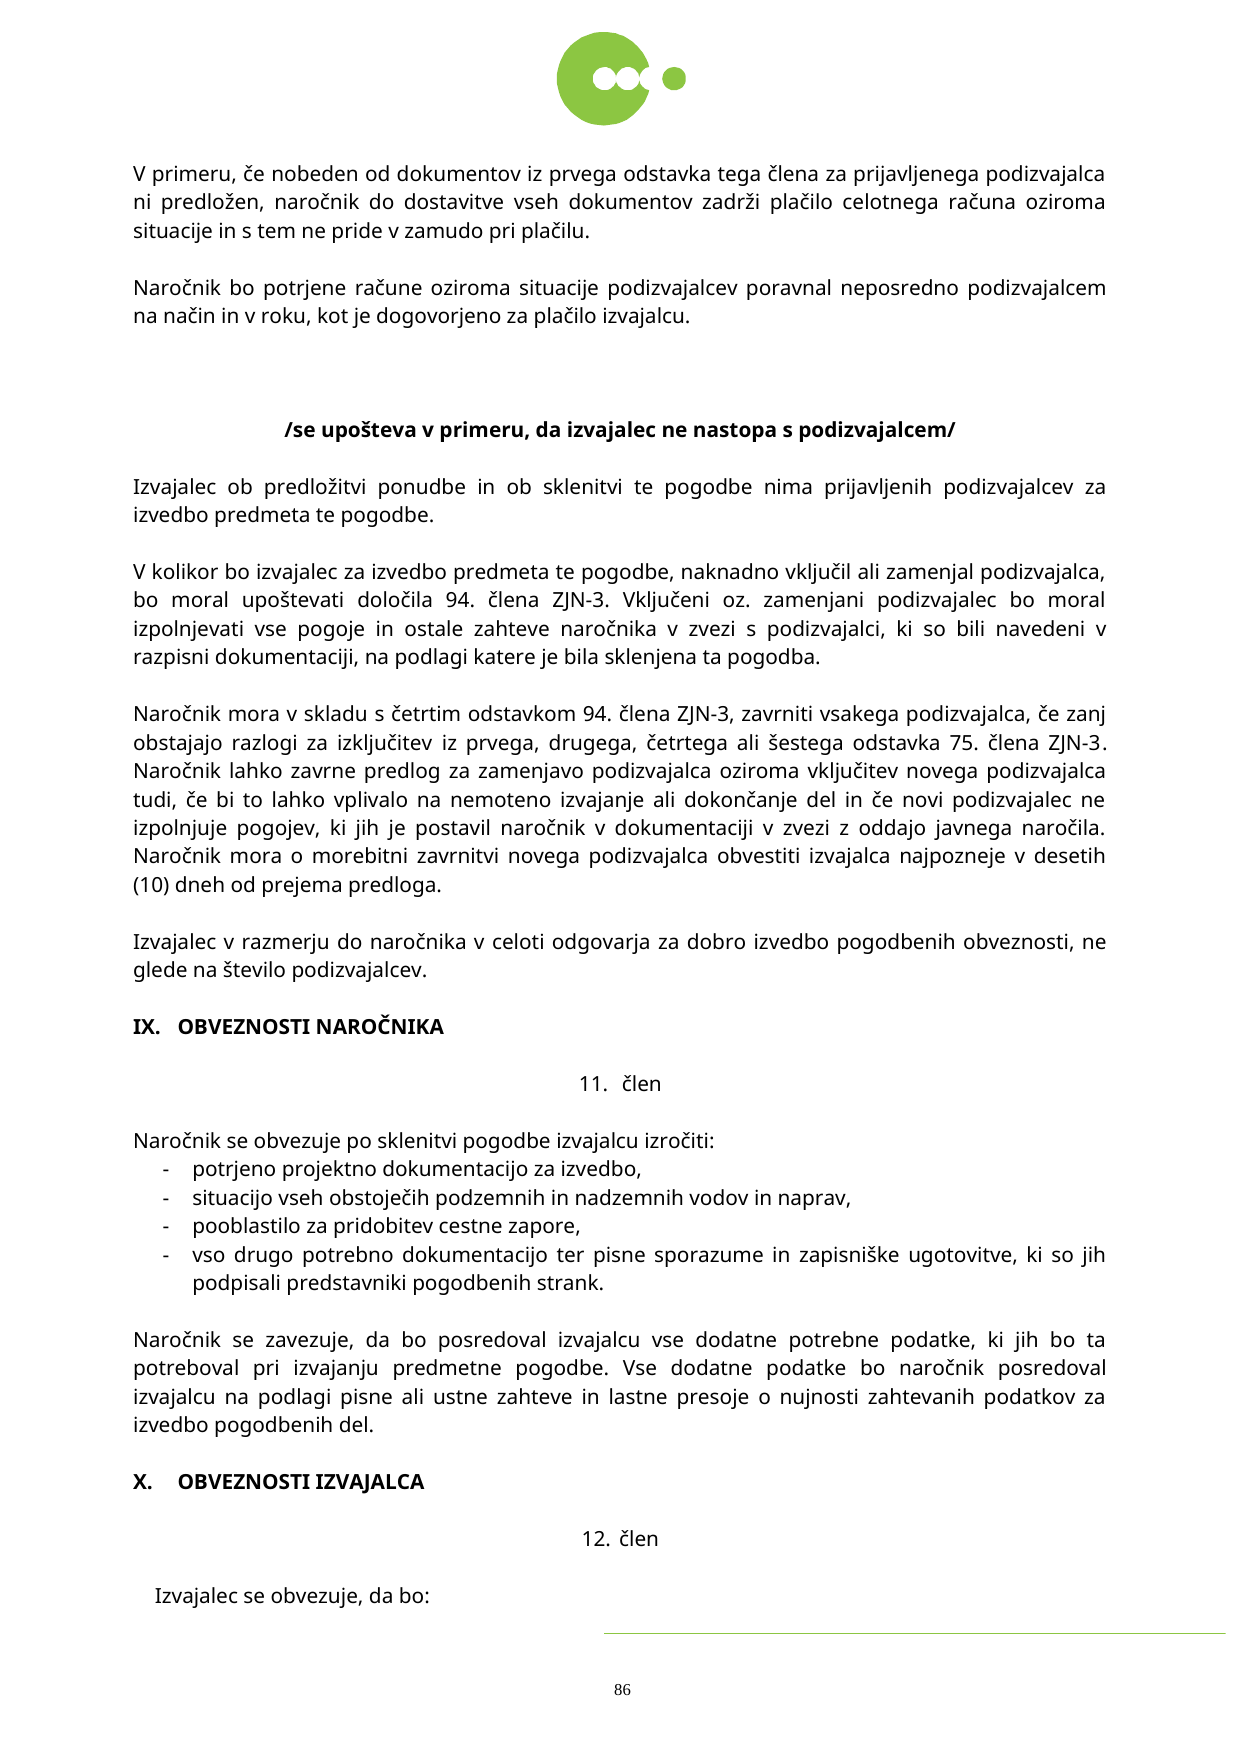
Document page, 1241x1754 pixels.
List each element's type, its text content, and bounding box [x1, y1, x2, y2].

list člen [133, 1524, 1107, 1552]
list pooblastilo za pridobitev cestne zapore, [162, 1211, 1107, 1240]
list situacijo vseh obstoječih podzemnih in nadzemnih vodov in naprav, [162, 1183, 1107, 1211]
text V kolikor bo izvajalec za izvedbo predmeta te pogodbe, naknadno vključil ali zamenjal podizvajalca, bo moral upoštevati določila 94. člena ZJN-3. Vključeni oz. zamenjani podizvajalec bo moral izpolnjevati vse pogoje in ostale zahteve naročnika v zvezi s podizvajalci, ki so bili navedeni v razpisni dokumentaciji, na podlagi katere je bila sklenjena ta pogodba. [133, 557, 1107, 671]
list vso drugo potrebno dokumentacijo ter pisne sporazume in zapisniške ugotovitve, ki so jih podpisali predstavniki pogodbenih strank. [162, 1240, 1107, 1297]
text Izvajalec v razmerju do naročnika v celoti odgovarja za dobro izvedbo pogodbenih obveznosti, ne glede na število podizvajalcev. [133, 927, 1107, 984]
text Izvajalec ob predložitvi ponudbe in ob sklenitvi te pogodbe nima prijavljenih podizvajalcev za izvedbo predmeta te pogodbe. [133, 472, 1107, 529]
text Naročnik mora v skladu s četrtim odstavkom 94. člena ZJN-3, zavrniti vsakega podizvajalca, če zanj obstajajo razlogi za izključitev iz prvega, drugega, četrtega ali šestega odstavka 75. člena ZJN-3. Naročnik lahko zavrne predlog za zamenjavo podizvajalca oziroma vključitev novega podizvajalca tudi, če bi to lahko vplivalo na nemoteno izvajanje ali dokončanje del in če novi podizvajalec ne izpolnjuje pogojev, ki jih je postavil naročnik v dokumentaciji v zvezi z oddajo javnega naročila. Naročnik mora o morebitni zavrnitvi novega podizvajalca obvestiti izvajalca najpozneje v desetih (10) dneh od prejema predloga. [133, 699, 1107, 898]
text Naročnik se obvezuje po sklenitvi pogodbe izvajalcu izročiti: [133, 1126, 1107, 1154]
list OBVEZNOSTI IZVAJALCA [133, 1467, 1107, 1496]
text Naročnik se zavezuje, da bo posredoval izvajalcu vse dodatne potrebne podatke, ki jih bo ta potreboval pri izvajanju predmetne pogodbe. Vse dodatne podatke bo naročnik posredoval izvajalcu na podlagi pisne ali ustne zahteve in lastne presoje o nujnosti zahtevanih podatkov za izvedbo pogodbenih del. [133, 1325, 1107, 1439]
text V primeru, če nobeden od dokumentov iz prvega odstavka tega člena za prijavljenega podizvajalca ni predložen, naročnik do dostavitve vseh dokumentov zadrži plačilo celotnega računa oziroma situacije in s tem ne pride v zamudo pri plačilu. [133, 159, 1107, 244]
list potrjeno projektno dokumentacijo za izvedbo, [162, 1154, 1107, 1183]
text Izvajalec se obvezuje, da bo: [154, 1581, 1107, 1609]
text Naročnik bo potrjene račune oziroma situacije podizvajalcev poravnal neposredno podizvajalcem na način in v roku, kot je dogovorjeno za plačilo izvajalcu. [133, 273, 1107, 330]
text /se upošteva v primeru, da izvajalec ne nastopa s podizvajalcem/ [133, 415, 1107, 443]
list člen [133, 1069, 1107, 1097]
list OBVEZNOSTI NAROČNIKA [133, 1012, 1107, 1041]
